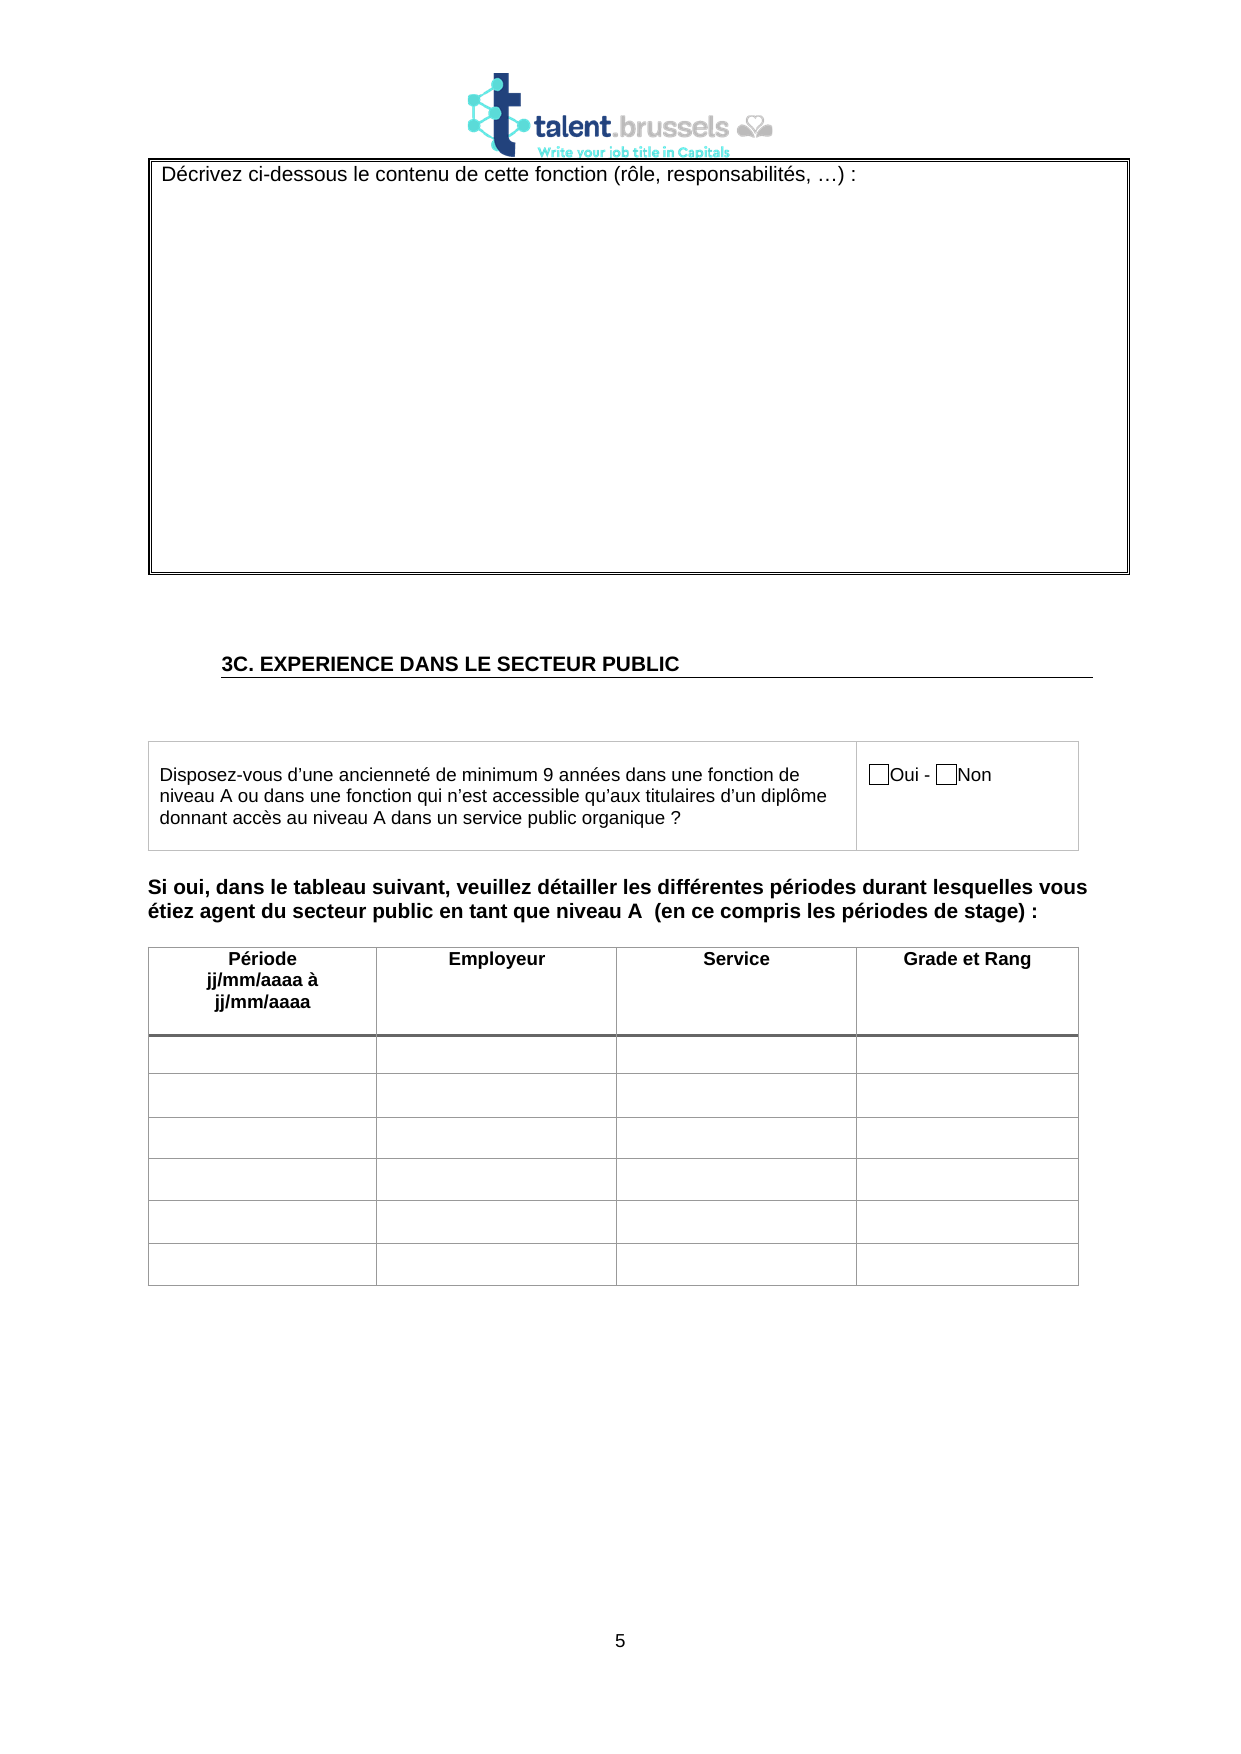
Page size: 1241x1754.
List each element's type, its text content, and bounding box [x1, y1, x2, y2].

table_header Oui - Non [857, 742, 1078, 850]
table_cell [149, 1118, 376, 1158]
table_cell [149, 1037, 376, 1073]
table_cell [377, 1118, 616, 1158]
table_cell [149, 1159, 376, 1200]
table_cell [377, 1201, 616, 1243]
table_cell [617, 1118, 856, 1158]
table_cell [377, 1037, 616, 1073]
table_cell [377, 1074, 616, 1117]
table_cell [617, 1159, 856, 1200]
table_header Période jj/mm/aaaa à jj/mm/aaaa [149, 948, 376, 1034]
table_cell [149, 1201, 376, 1243]
table_cell [149, 1074, 376, 1117]
table_header Service [617, 948, 856, 1034]
table_cell [617, 1201, 856, 1243]
table_cell [857, 1201, 1078, 1243]
table_cell Décrivez ci-dessous le contenu de cette fonction (rôle, responsabilités, …) : [152, 162, 1127, 572]
table_cell [857, 1159, 1078, 1200]
picture [467, 73, 773, 158]
table_cell [857, 1244, 1078, 1285]
text Si oui, dans le tableau suivant, veuillez détailler les différentes périodes durant lesquelles vous étiez agent du secteur public en tant que niveau A (en ce compris les périodes de stage) : [148, 875, 1093, 923]
table_cell [857, 1037, 1078, 1073]
text 3C. EXPERIENCE dans le secteur public [221, 651, 1093, 677]
table_cell [617, 1074, 856, 1117]
table_cell [617, 1037, 856, 1073]
table_cell [377, 1159, 616, 1200]
table_cell [857, 1074, 1078, 1117]
table_header Grade et Rang [857, 948, 1078, 1034]
table_cell [617, 1244, 856, 1285]
table_header Disposez-vous d’une ancienneté de minimum 9 années dans une fonction de niveau A ou dans une fonction qui n’est accessible qu’aux titulaires d’un diplôme donnant accès au niveau A dans un service public organique ? [149, 742, 856, 850]
table_header Employeur [377, 948, 616, 1034]
table_cell [377, 1244, 616, 1285]
table_cell [149, 1244, 376, 1285]
table_cell [857, 1118, 1078, 1158]
